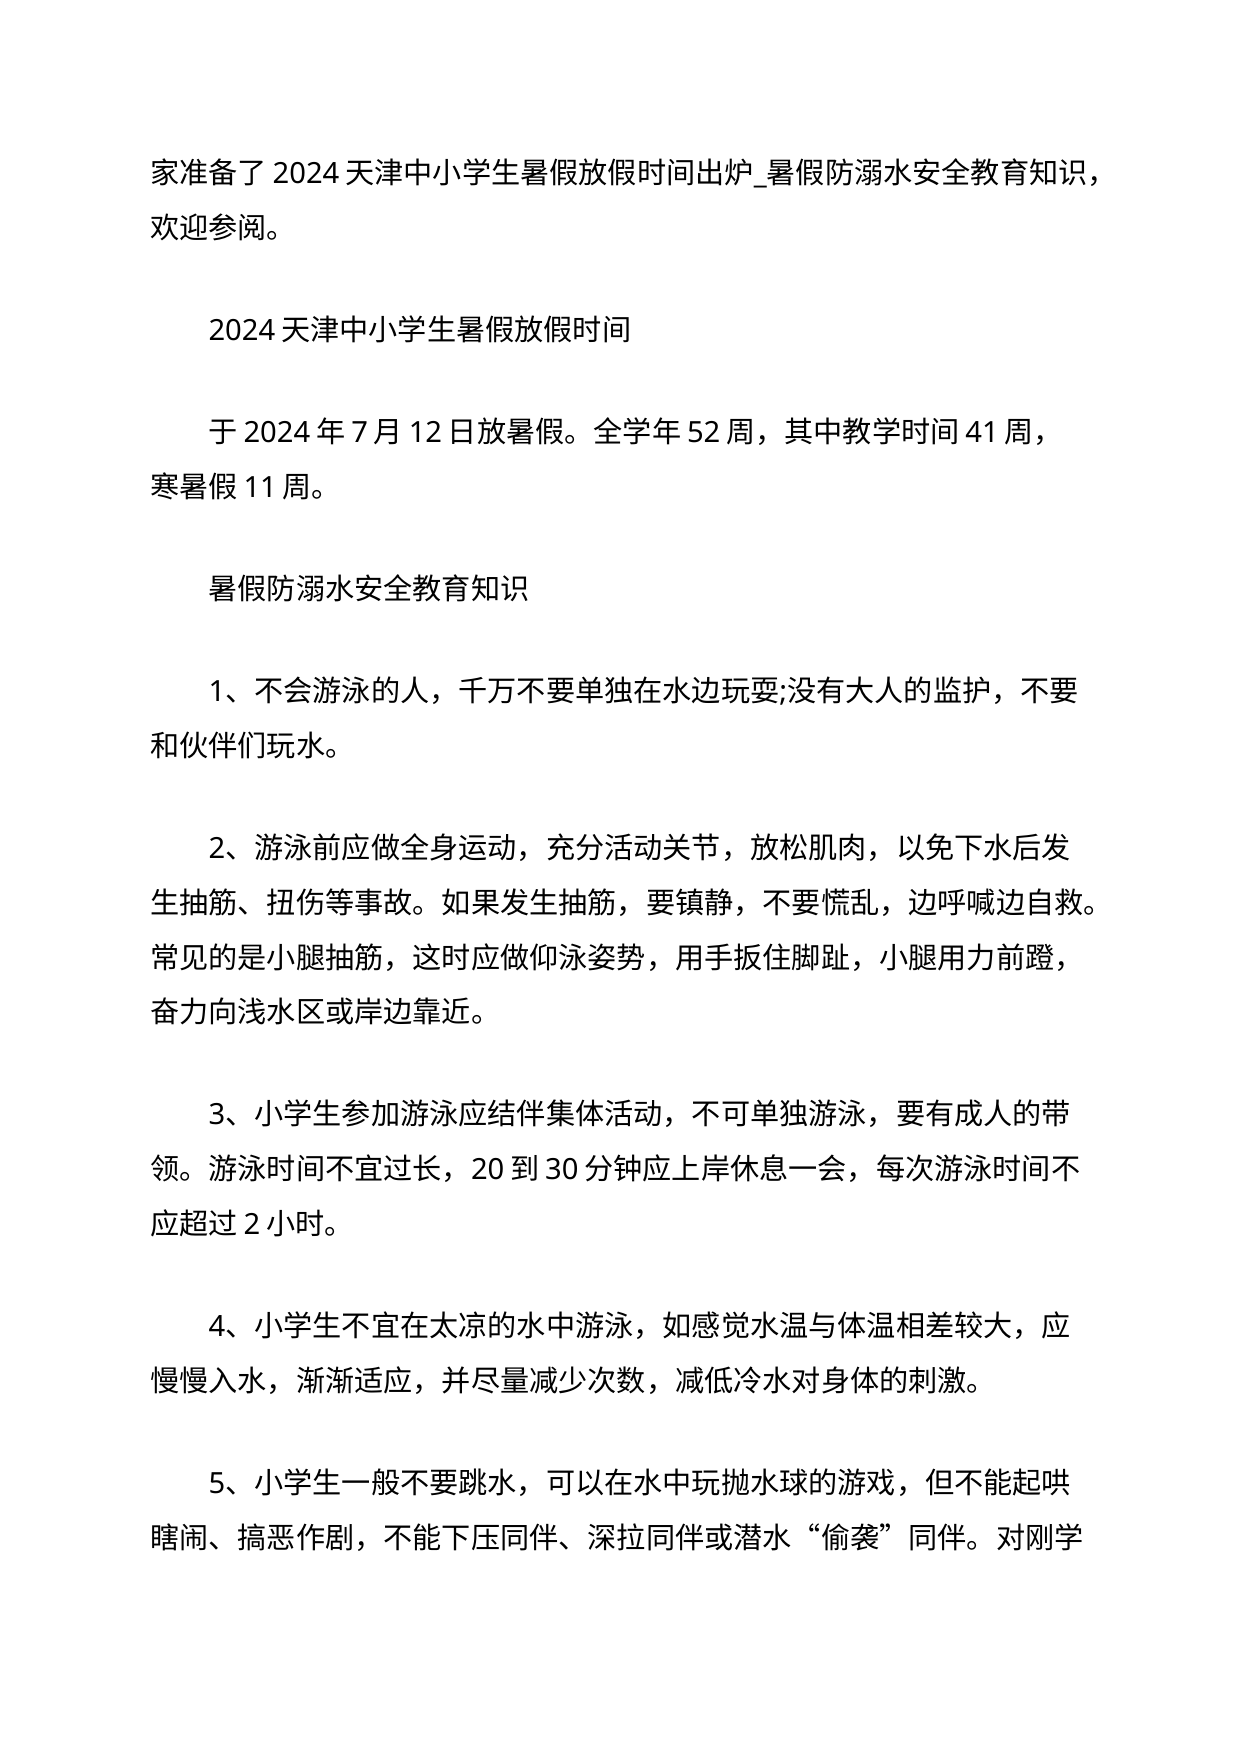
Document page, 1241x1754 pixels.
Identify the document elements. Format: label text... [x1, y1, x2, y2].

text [150, 1459, 1090, 1557]
text 2024天津中小学生暑假放假时间 [150, 307, 1090, 349]
text 于2024年7月12日放暑假。全学年52周，其中教学时间41周，寒暑假11周。 [150, 409, 1090, 506]
text 3、小学生参加游泳应结伴集体活动，不可单独游泳，要有成人的带领。游泳时间不宜过长，20到30分钟应上岸休息一会，每次游泳时间不应超过2小时。 [150, 1091, 1090, 1243]
text 4、小学生不宜在太凉的水中游泳，如感觉水温与体温相差较大，应慢慢入水，渐渐适应，并尽量减少次数，减低冷水对身体的刺激。 [150, 1303, 1090, 1400]
text 暑假防溺水安全教育知识 [150, 566, 1090, 608]
text 1、不会游泳的人，千万不要单独在水边玩耍;没有大人的监护，不要和伙伴们玩水。 [150, 667, 1090, 765]
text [150, 150, 1090, 247]
text 2、游泳前应做全身运动，充分活动关节，放松肌肉，以免下水后发生抽筋、扭伤等事故。如果发生抽筋，要镇静，不要慌乱，边呼喊边自救。常见的是小腿抽筋，这时应做仰泳姿势，用手扳住脚趾，小腿用力前蹬，奋力向浅水区或岸边靠近。 [150, 824, 1090, 1031]
